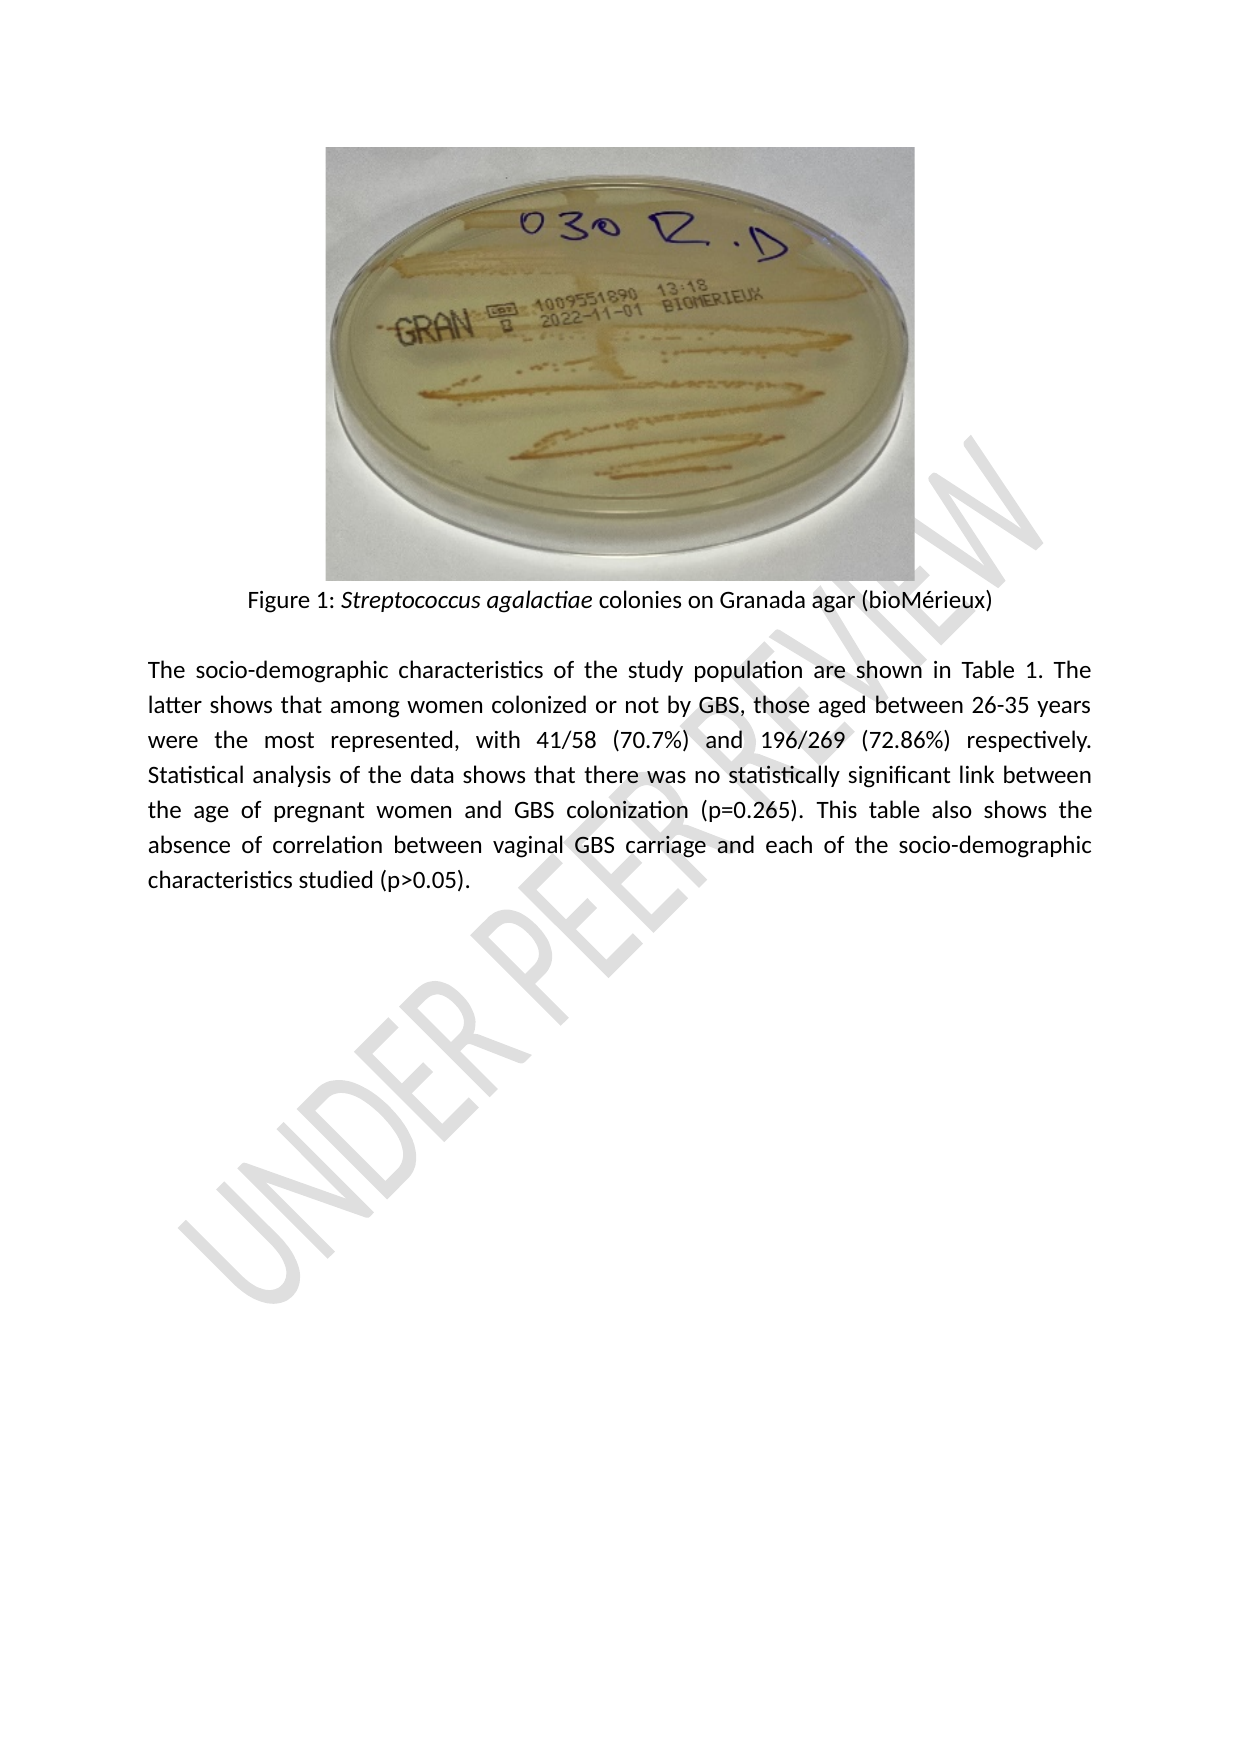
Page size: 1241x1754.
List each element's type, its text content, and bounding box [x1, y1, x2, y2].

text The socio-demographic characteristics of the study population are shown in Table 1. The latter shows that among women colonized or not by GBS, those aged between 26-35 years were the most represented, with 41/58 (70.7%) and 196/269 (72.86%) respectively. Statistical analysis of the data shows that there was no statistically significant link between the age of pregnant women and GBS colonization (p=0.265). This table also shows the absence of correlation between vaginal GBS carriage and each of the socio-demographic characteristics studied (p>0.05). [148, 654, 1093, 895]
picture [325, 147, 915, 581]
text Figure 1: Streptococcus agalactiae colonies on Granada agar (bioMérieux) [148, 584, 1093, 615]
